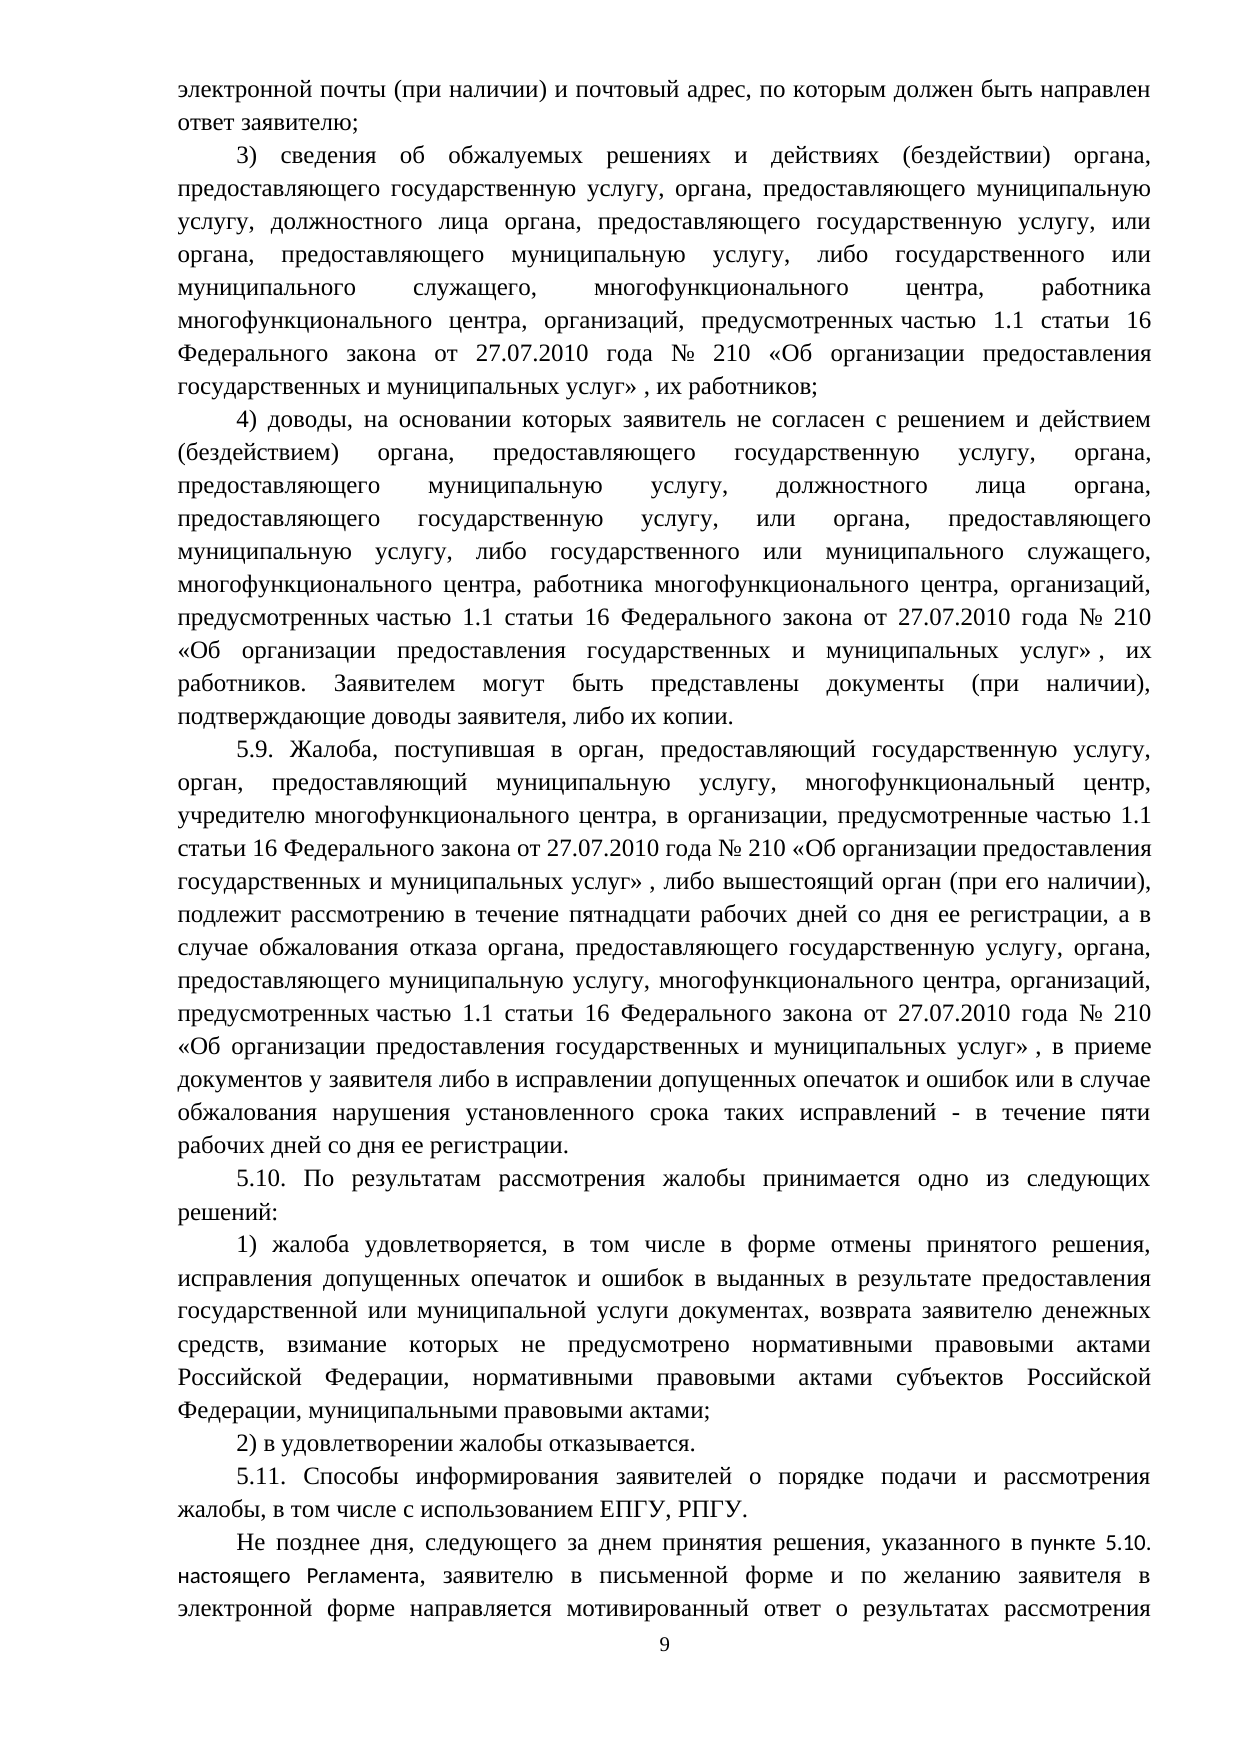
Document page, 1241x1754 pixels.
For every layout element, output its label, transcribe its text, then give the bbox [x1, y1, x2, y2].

text 5.11. Способы информирования заявителей о порядке подачи и рассмотрения жалобы, в том числе с использованием ЕПГУ, РПГУ. [177, 1461, 1152, 1522]
text 1) жалоба удовлетворяется, в том числе в форме отмены принятого решения, исправления допущенных опечаток и ошибок в выданных в результате предоставления государственной или муниципальной услуги документах, возврата заявителю денежных средств, взимание которых не предусмотрено нормативными правовыми актами Российской Федерации, нормативными правовыми актами субъектов Российской Федерации, муниципальными правовыми актами; [177, 1229, 1152, 1423]
text 3) сведения об обжалуемых решениях и действиях (бездействии) органа, предоставляющего государственную услугу, органа, предоставляющего муниципальную услугу, должностного лица органа, предоставляющего государственную услугу, или органа, предоставляющего муниципальную услугу, либо государственного или муниципального служащего, многофункционального центра, работника многофункционального центра, организаций, предусмотренных частью 1.1 статьи 16 Федерального закона от 27.07.2010 года № 210 «Об организации предоставления государственных и муниципальных услуг» , их работников; [177, 140, 1152, 400]
text 4) доводы, на основании которых заявитель не согласен с решением и действием (бездействием) органа, предоставляющего государственную услугу, органа, предоставляющего муниципальную услугу, должностного лица органа, предоставляющего государственную услугу, или органа, предоставляющего муниципальную услугу, либо государственного или муниципального служащего, многофункционального центра, работника многофункционального центра, организаций, предусмотренных частью 1.1 статьи 16 Федерального закона от 27.07.2010 года № 210 «Об организации предоставления государственных и муниципальных услуг» , их работников. Заявителем могут быть представлены документы (при наличии), подтверждающие доводы заявителя, либо их копии. [177, 404, 1152, 730]
text 2) в удовлетворении жалобы отказывается. [177, 1428, 1152, 1456]
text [177, 1527, 1152, 1622]
text 5.9. Жалоба, поступившая в орган, предоставляющий государственную услугу, орган, предоставляющий муниципальную услугу, многофункциональный центр, учредителю многофункционального центра, в организации, предусмотренные частью 1.1 статьи 16 Федерального закона от 27.07.2010 года № 210 «Об организации предоставления государственных и муниципальных услуг» , либо вышестоящий орган (при его наличии), подлежит рассмотрению в течение пятнадцати рабочих дней со дня ее регистрации, а в случае обжалования отказа органа, предоставляющего государственную услугу, органа, предоставляющего муниципальную услугу, многофункционального центра, организаций, предусмотренных частью 1.1 статьи 16 Федерального закона от 27.07.2010 года № 210 «Об организации предоставления государственных и муниципальных услуг» , в приеме документов у заявителя либо в исправлении допущенных опечаток и ошибок или в случае обжалования нарушения установленного срока таких исправлений - в течение пяти рабочих дней со дня ее регистрации. [177, 734, 1152, 1159]
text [177, 74, 1152, 136]
text 5.10. По результатам рассмотрения жалобы принимается одно из следующих решений: [177, 1163, 1152, 1225]
